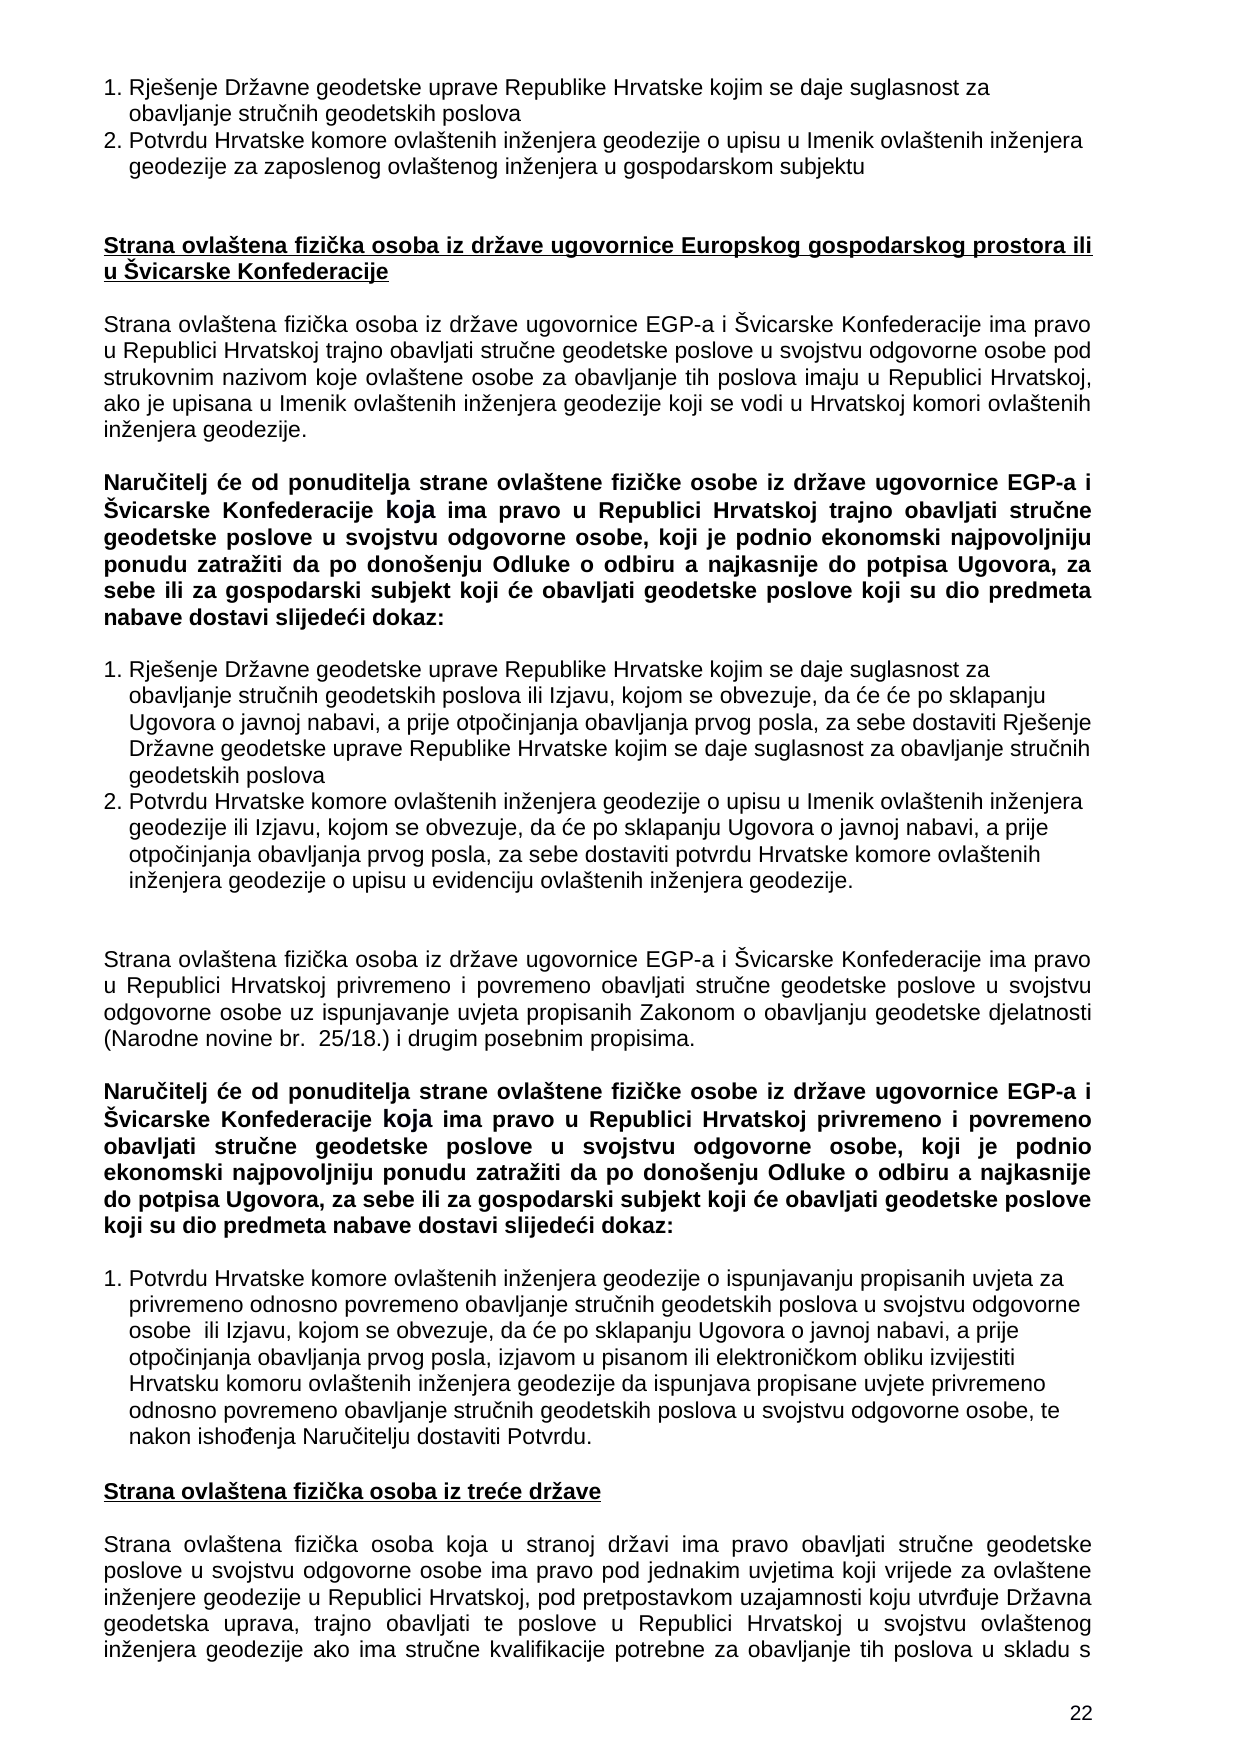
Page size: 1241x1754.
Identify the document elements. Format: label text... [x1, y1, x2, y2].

list 2. Potvrdu Hrvatske komore ovlaštenih inženjera geodezije o upisu u Imenik ovlaštenih inženjera [103, 788, 1092, 814]
text geodetskih poslova [103, 762, 1092, 788]
text osobe ili Izjavu, kojom se obvezuje, da će po sklapanju Ugovora o javnoj nabavi, a prije [103, 1317, 1092, 1344]
text 1. Rješenje Državne geodetske uprave Republike Hrvatske kojim se daje suglasnost za [103, 656, 1092, 682]
list inženjera geodezije o upisu u evidenciju ovlaštenih inženjera geodezije. [103, 867, 1092, 893]
list Strana ovlaštena fizička osoba iz države ugovornice Europskog gospodarskog prostora ili u Švicarske Konfederacije [103, 232, 1092, 255]
text 1. Potvrdu Hrvatske komore ovlaštenih inženjera geodezije o ispunjavanju propisanih uvjeta za [103, 1265, 1092, 1291]
list Strana ovlaštena fizička osoba iz države ugovornice Europskog gospodarskog prostora ili u Švicarske Konfederacije [103, 256, 1092, 285]
text Naručitelj će od ponuditelja strane ovlaštene fizičke osobe iz države ugovornice EGP-a i Švicarske Konfederacije koja ima pravo u Republici Hrvatskoj trajno obavljati stručne geodetske poslove u svojstvu odgovorne osobe, koji je podnio ekonomski najpovoljniju ponudu zatražiti da po donošenju Odluke o odbiru a najkasnije do potpisa Ugovora, za sebe ili za gospodarski subjekt koji će obavljati geodetske poslove koji su dio predmeta nabave dostavi slijedeći dokaz: [103, 469, 1092, 630]
text nakon ishođenja Naručitelju dostaviti Potvrdu. [103, 1423, 1092, 1449]
text 1. Rješenje Državne geodetske uprave Republike Hrvatske kojim se daje suglasnost za [103, 74, 1092, 100]
text obavljanje stručnih geodetskih poslova [103, 100, 1092, 127]
text odnosno povremeno obavljanje stručnih geodetskih poslova u svojstvu odgovorne osobe, te [103, 1397, 1092, 1423]
text obavljanje stručnih geodetskih poslova ili Izjavu, kojom se obvezuje, da će će po sklapanju [103, 682, 1092, 709]
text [103, 1531, 1092, 1662]
list Strana ovlaštena fizička osoba iz treće države [103, 1478, 1092, 1504]
text Hrvatsku komoru ovlaštenih inženjera geodezije da ispunjava propisane uvjete privremeno [103, 1370, 1092, 1397]
list Strana ovlaštena fizička osoba iz države ugovornice EGP-a i Švicarske Konfederacije ima pravo u Republici Hrvatskoj privremeno i povremeno obavljati stručne geodetske poslove u svojstvu odgovorne osobe uz ispunjavanje uvjeta propisanih Zakonom o obavljanju geodetske djelatnosti (Narodne novine br. 25/18.) i drugim posebnim propisima. [103, 946, 1092, 1051]
text Ugovora o javnoj nabavi, a prije otpočinjanja obavljanja prvog posla, za sebe dostaviti Rješenje [103, 709, 1092, 735]
list Strana ovlaštena fizička osoba iz države ugovornice EGP-a i Švicarske Konfederacije ima pravo u Republici Hrvatskoj trajno obavljati stručne geodetske poslove u svojstvu odgovorne osobe pod strukovnim nazivom koje ovlaštene osobe za obavljanje tih poslova imaju u Republici Hrvatskoj, ako je upisana u Imenik ovlaštenih inženjera geodezije koji se vodi u Hrvatskoj komori ovlaštenih inženjera geodezije. [103, 311, 1092, 443]
text otpočinjanja obavljanja prvog posla, izjavom u pisanom ili elektroničkom obliku izvijestiti [103, 1344, 1092, 1370]
text Naručitelj će od ponuditelja strane ovlaštene fizičke osobe iz države ugovornice EGP-a i Švicarske Konfederacije koja ima pravo u Republici Hrvatskoj privremeno i povremeno obavljati stručne geodetske poslove u svojstvu odgovorne osobe, koji je podnio ekonomski najpovoljniju ponudu zatražiti da po donošenju Odluke o odbiru a najkasnije do potpisa Ugovora, za sebe ili za gospodarski subjekt koji će obavljati geodetske poslove koji su dio predmeta nabave dostavi slijedeći dokaz: [103, 1078, 1092, 1238]
list otpočinjanja obavljanja prvog posla, za sebe dostaviti potvrdu Hrvatske komore ovlaštenih [103, 841, 1092, 867]
list geodezije ili Izjavu, kojom se obvezuje, da će po sklapanju Ugovora o javnoj nabavi, a prije [103, 814, 1092, 841]
list 2. Potvrdu Hrvatske komore ovlaštenih inženjera geodezije o upisu u Imenik ovlaštenih inženjera [103, 127, 1092, 153]
list geodezije za zaposlenog ovlaštenog inženjera u gospodarskom subjektu [103, 153, 1092, 179]
text privremeno odnosno povremeno obavljanje stručnih geodetskih poslova u svojstvu odgovorne [103, 1291, 1092, 1317]
text Državne geodetske uprave Republike Hrvatske kojim se daje suglasnost za obavljanje stručnih [103, 735, 1092, 762]
